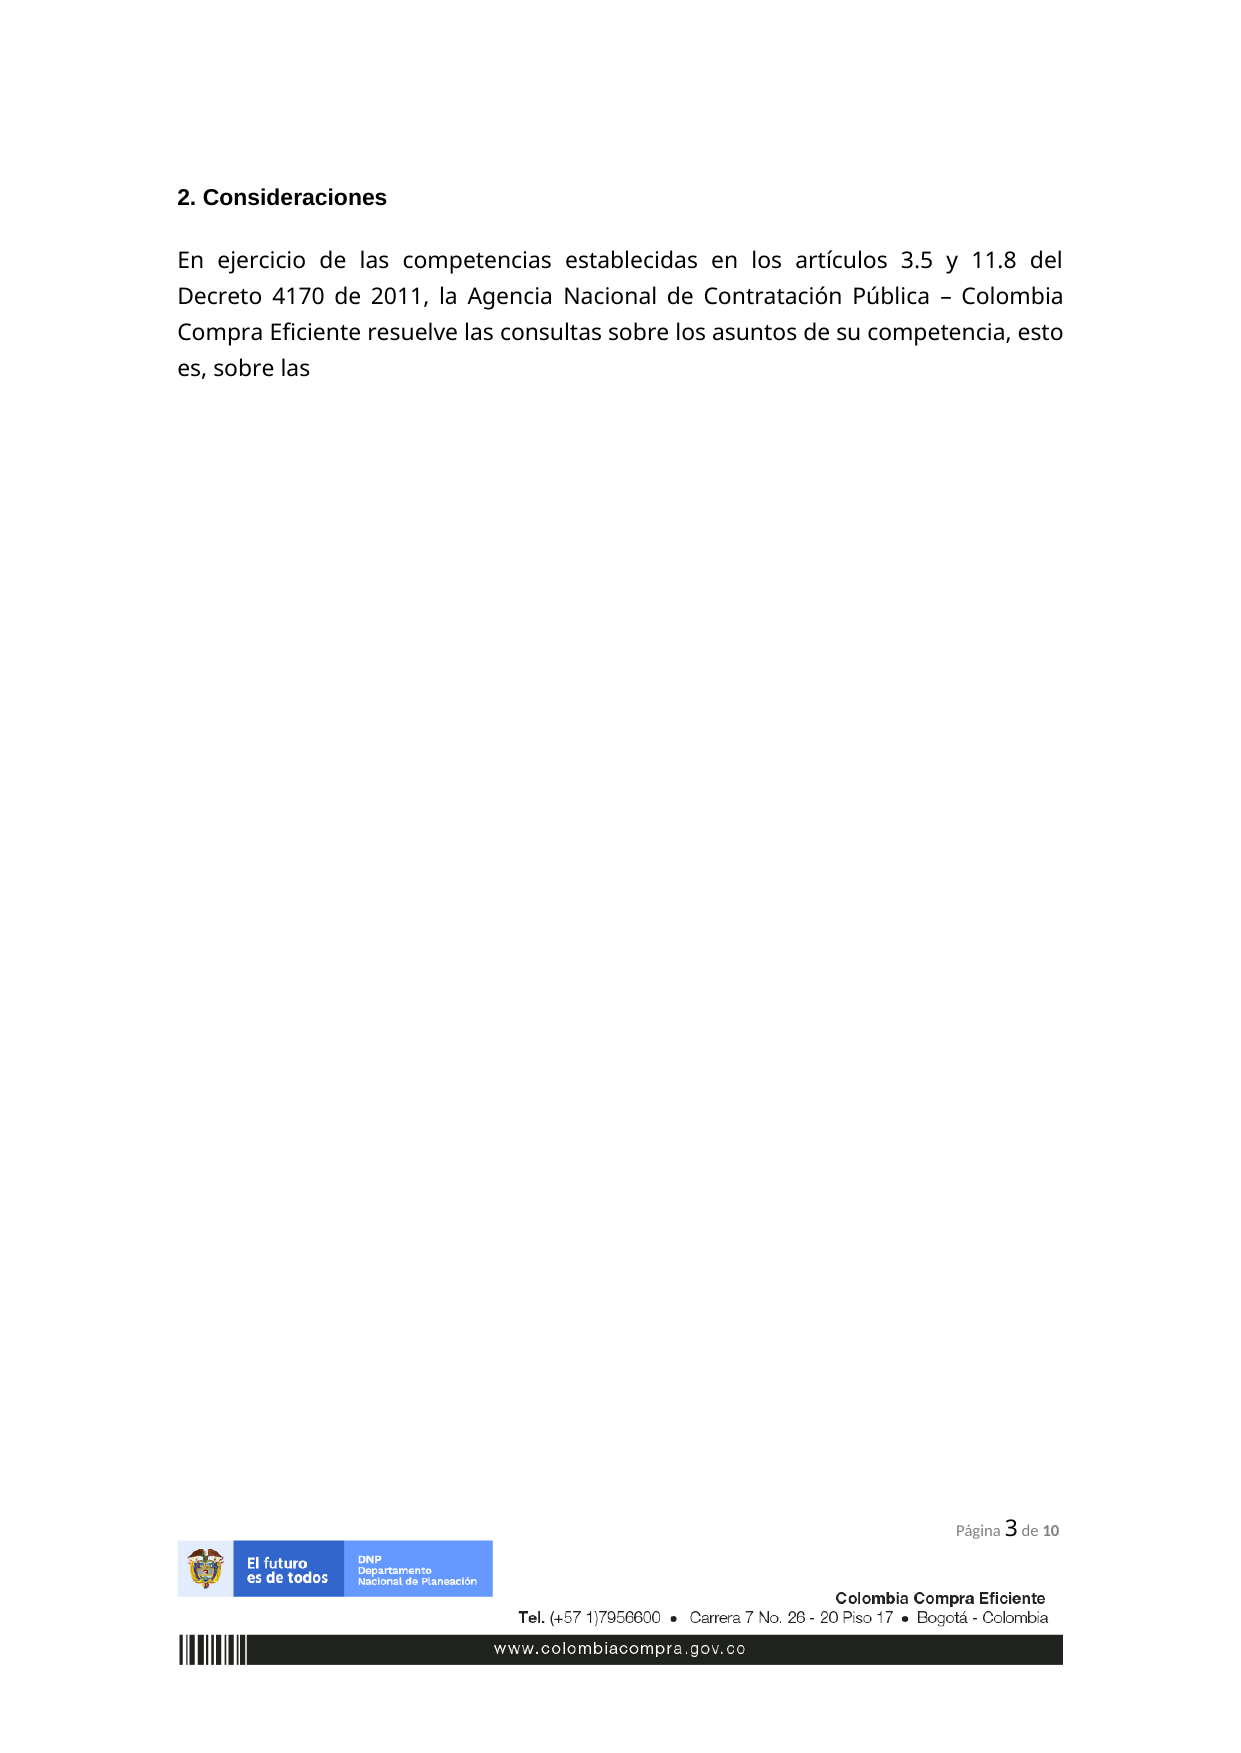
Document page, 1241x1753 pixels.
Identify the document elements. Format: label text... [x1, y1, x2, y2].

picture [177, 1540, 1063, 1665]
subtitle Consideraciones [177, 183, 1119, 210]
text En ejercicio de las competencias establecidas en los artículos 3.5 y 11.8 del Decreto 4170 de 2011, la Agencia Nacional de Contratación Pública – Colombia Compra Eficiente resuelve las consultas sobre los asuntos de su competencia, esto es, sobre las [177, 244, 1064, 383]
